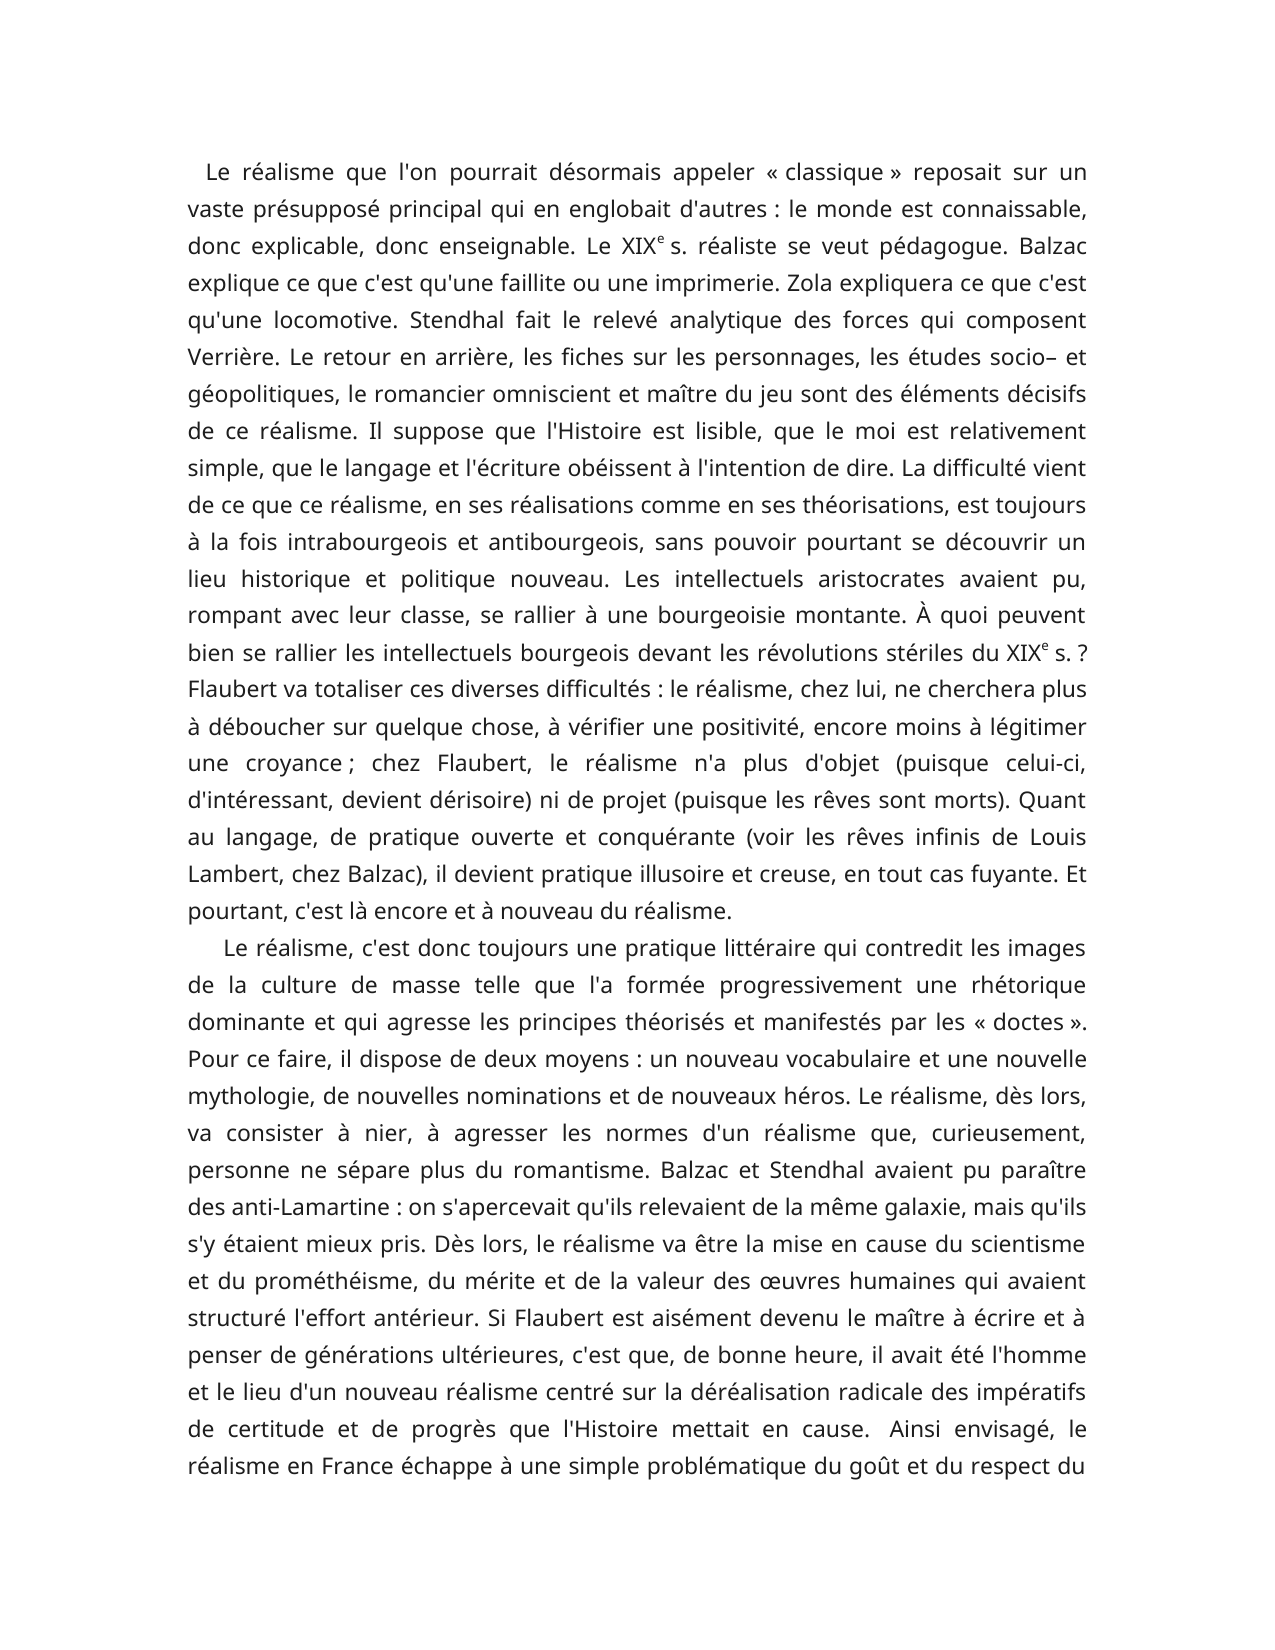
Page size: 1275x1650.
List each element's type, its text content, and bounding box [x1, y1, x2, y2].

text Le réalisme que l'on pourrait désormais appeler « classique » reposait sur un vaste présupposé principal qui en englobait d'autres : le monde est connaissable, donc explicable, donc enseignable. Le XIXe s. réaliste se veut pédagogue. Balzac explique ce que c'est qu'une faillite ou une imprimerie. Zola expliquera ce que c'est qu'une locomotive. Stendhal fait le relevé analytique des forces qui composent Verrière. Le retour en arrière, les fiches sur les personnages, les études socio– et géopolitiques, le romancier omniscient et maître du jeu sont des éléments décisifs de ce réalisme. Il suppose que l'Histoire est lisible, que le moi est relativement simple, que le langage et l'écriture obéissent à l'intention de dire. La difficulté vient de ce que ce réalisme, en ses réalisations comme en ses théorisations, est toujours à la fois intrabourgeois et antibourgeois, sans pouvoir pourtant se découvrir un lieu historique et politique nouveau. Les intellectuels aristocrates avaient pu, rompant avec leur classe, se rallier à une bourgeoisie montante. À quoi peuvent bien se rallier les intellectuels bourgeois devant les révolutions stériles du XIXe s. ? Flaubert va totaliser ces diverses difficultés : le réalisme, chez lui, ne cherchera plus à déboucher sur quelque chose, à vérifier une positivité, encore moins à légitimer une croyance ; chez Flaubert, le réalisme n'a plus d'objet (puisque celui-ci, d'intéressant, devient dérisoire) ni de projet (puisque les rêves sont morts). Quant au langage, de pratique ouverte et conquérante (voir les rêves infinis de Louis Lambert, chez Balzac), il devient pratique illusoire et creuse, en tout cas fuyante. Et pourtant, c'est là encore et à nouveau du réalisme. [187, 150, 1087, 927]
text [187, 927, 1087, 1481]
